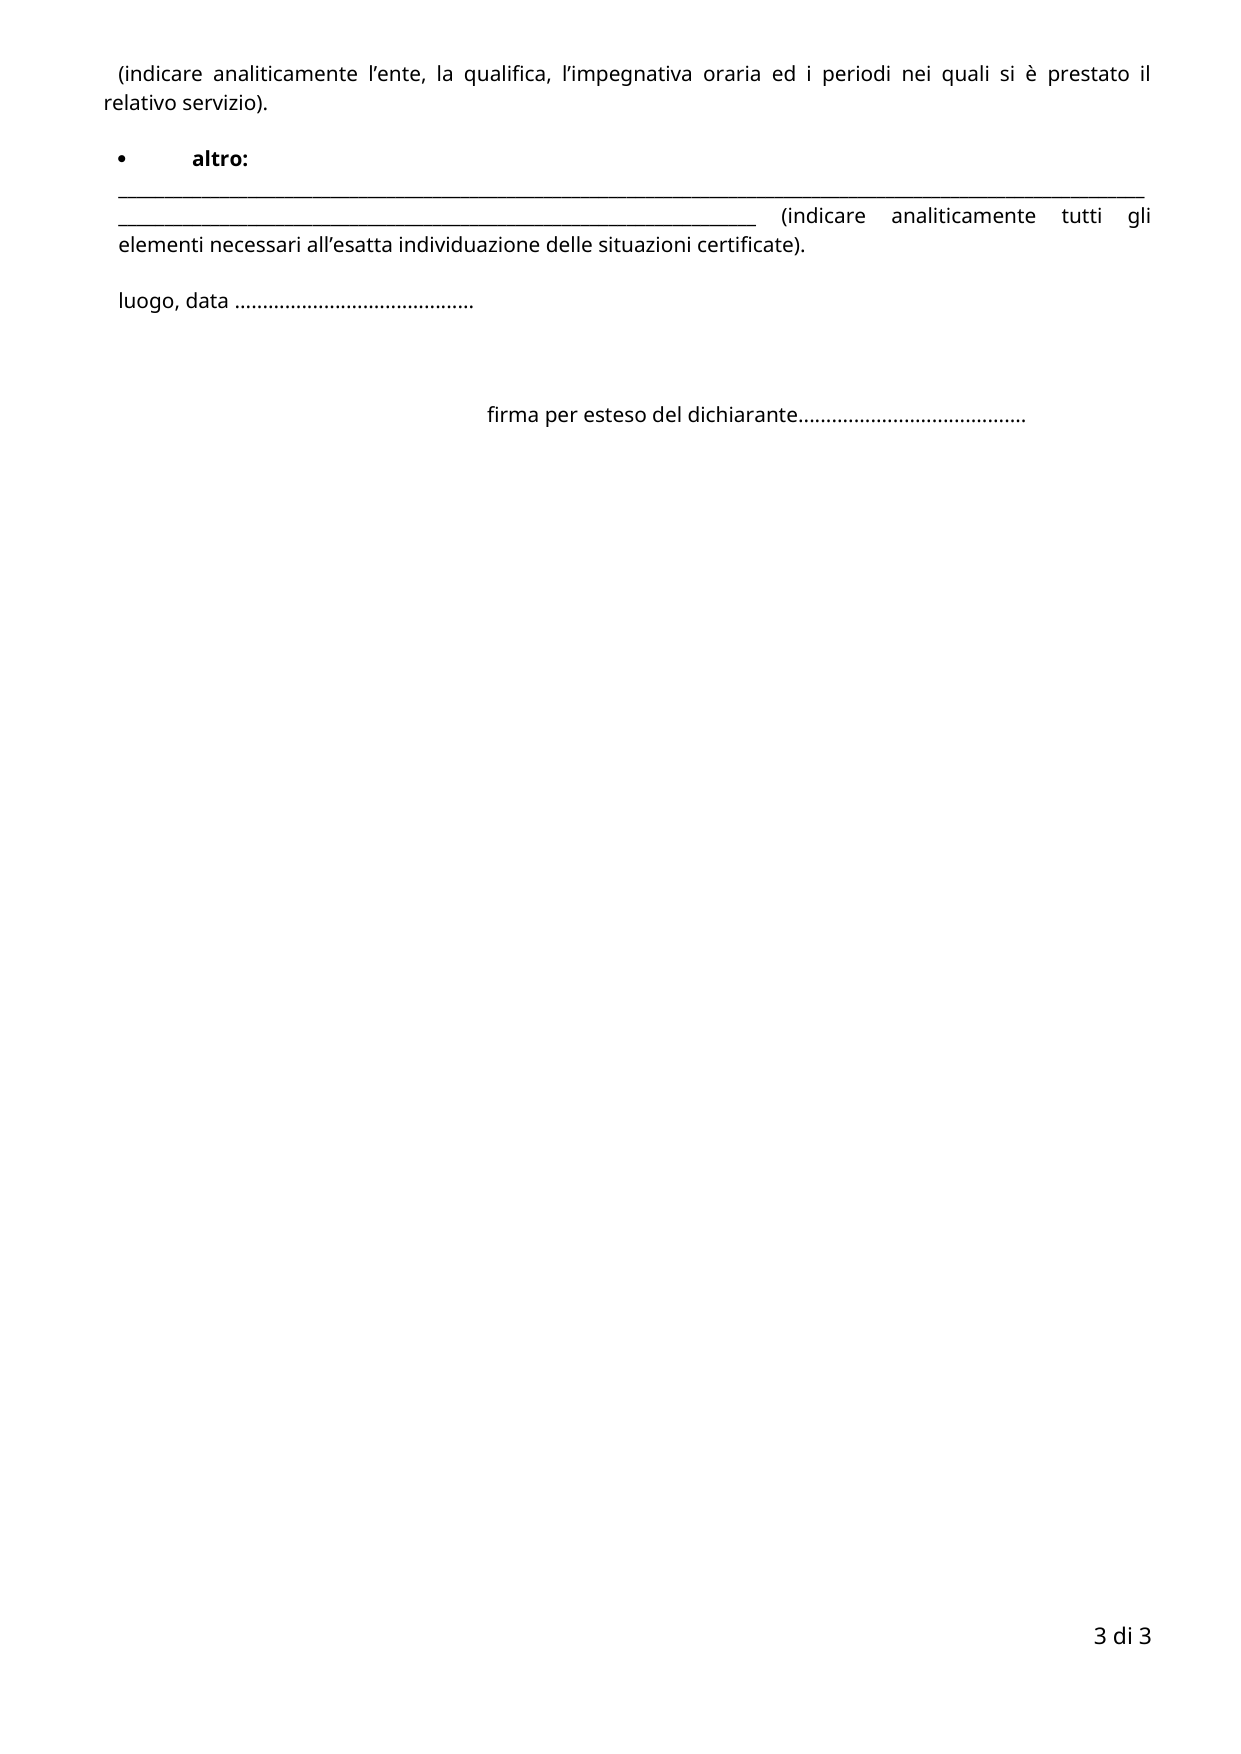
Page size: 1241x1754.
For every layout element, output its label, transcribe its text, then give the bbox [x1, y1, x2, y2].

text luogo, data ........................................... [118, 287, 1152, 315]
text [103, 59, 1152, 116]
text firma per esteso del dichiarante......................................... [177, 400, 1152, 429]
list altro: ____________________________________________________________________________________________________________________________________________________________________________________ (indicare analiticamente tutti gli elementi necessari all’esatta individuazione delle situazioni certificate). [118, 144, 1152, 258]
